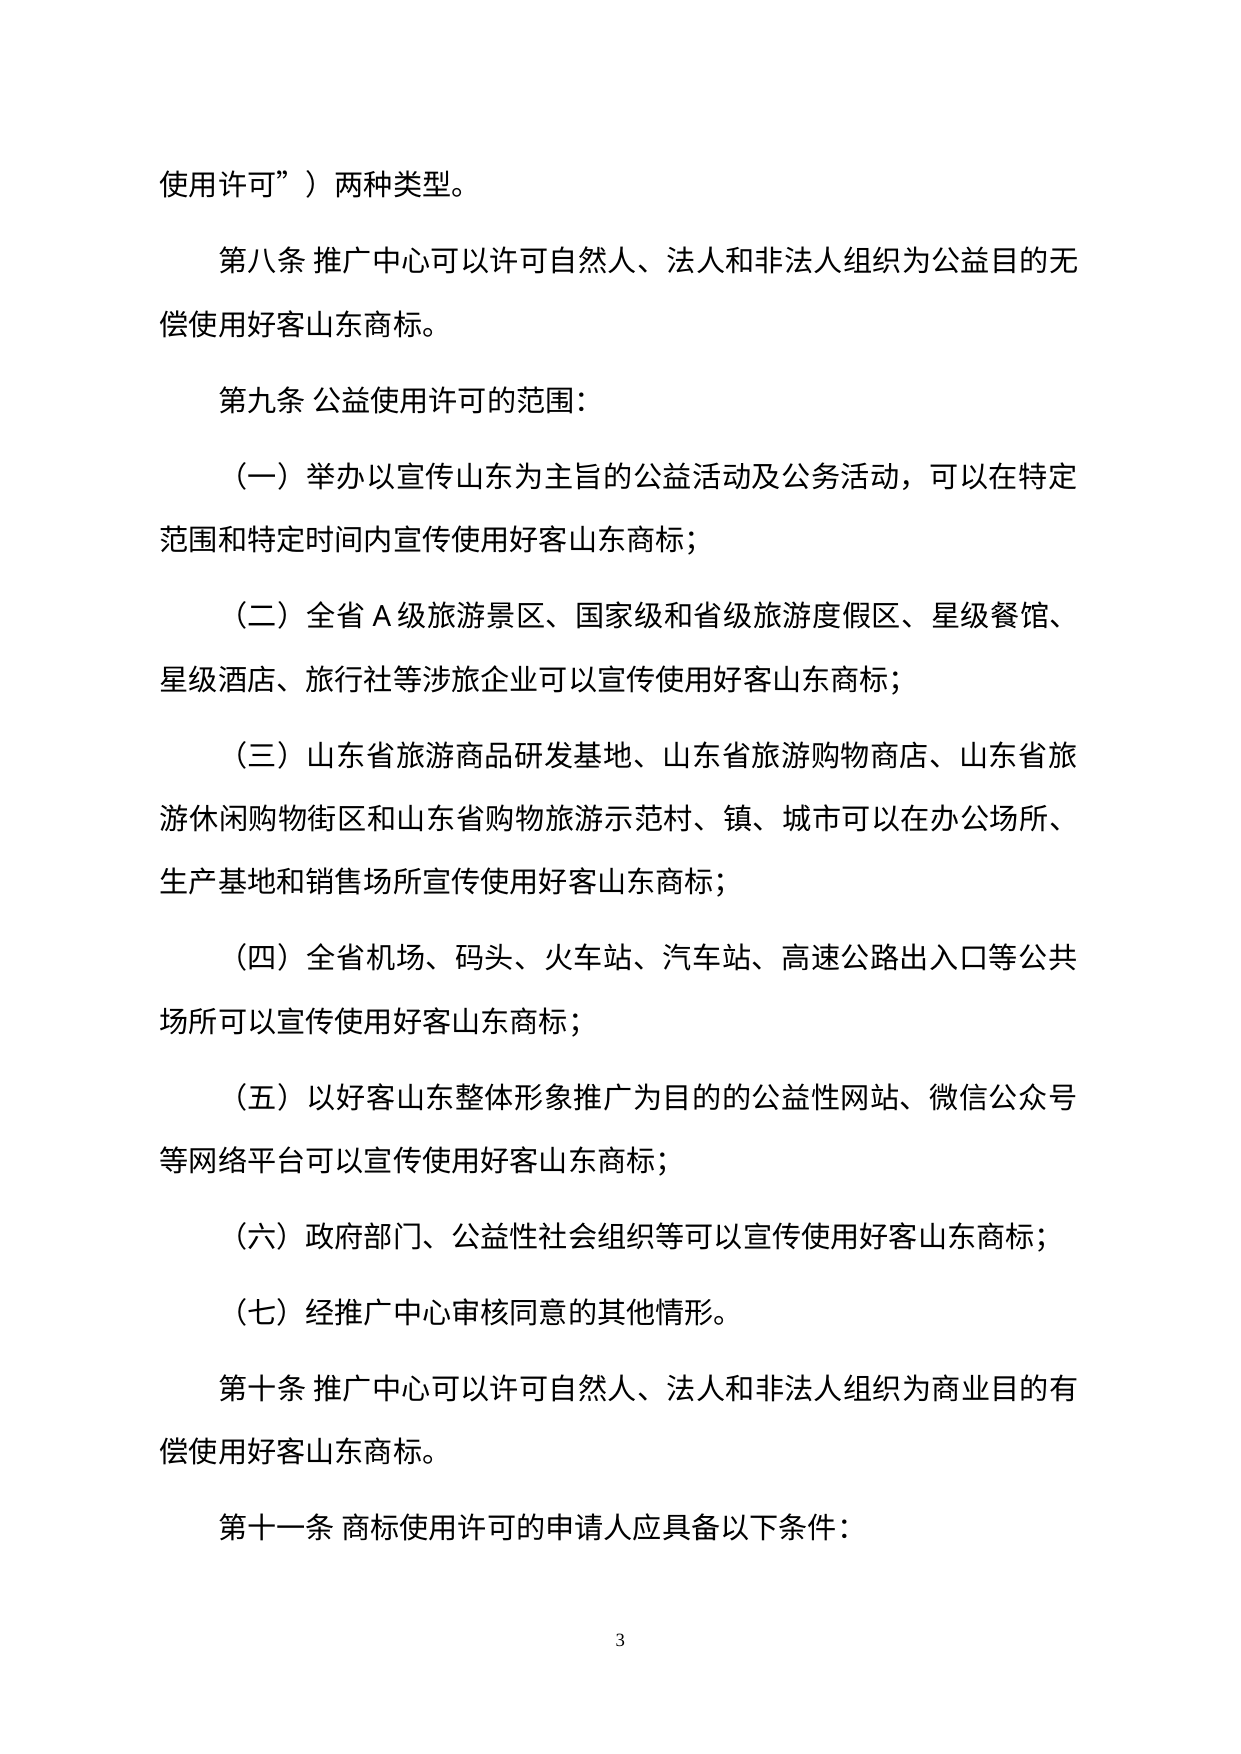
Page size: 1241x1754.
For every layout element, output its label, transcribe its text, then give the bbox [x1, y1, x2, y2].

text （四）全省机场、码头、火车站、汽车站、高速公路出入口等公共场所可以宣传使用好客山东商标； [159, 935, 1081, 1041]
text （二）全省A级旅游景区、国家级和省级旅游度假区、星级餐馆、星级酒店、旅行社等涉旅企业可以宣传使用好客山东商标； [159, 593, 1081, 698]
text （六）政府部门、公益性社会组织等可以宣传使用好客山东商标； [159, 1214, 1081, 1256]
text （七）经推广中心审核同意的其他情形。 [159, 1289, 1081, 1332]
text 第九条 公益使用许可的范围： [159, 377, 1081, 419]
text （三）山东省旅游商品研发基地、山东省旅游购物商店、山东省旅游休闲购物街区和山东省购物旅游示范村、镇、城市可以在办公场所、生产基地和销售场所宣传使用好客山东商标； [159, 732, 1081, 901]
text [159, 162, 1081, 204]
text （五）以好客山东整体形象推广为目的的公益性网站、微信公众号等网络平台可以宣传使用好客山东商标； [159, 1074, 1081, 1180]
text 第十一条 商标使用许可的申请人应具备以下条件： [159, 1505, 1081, 1547]
text 第十条 推广中心可以许可自然人、法人和非法人组织为商业目的有偿使用好客山东商标。 [159, 1366, 1081, 1471]
text 第八条 推广中心可以许可自然人、法人和非法人组织为公益目的无偿使用好客山东商标。 [159, 238, 1081, 344]
text （一）举办以宣传山东为主旨的公益活动及公务活动，可以在特定范围和特定时间内宣传使用好客山东商标； [159, 453, 1081, 559]
